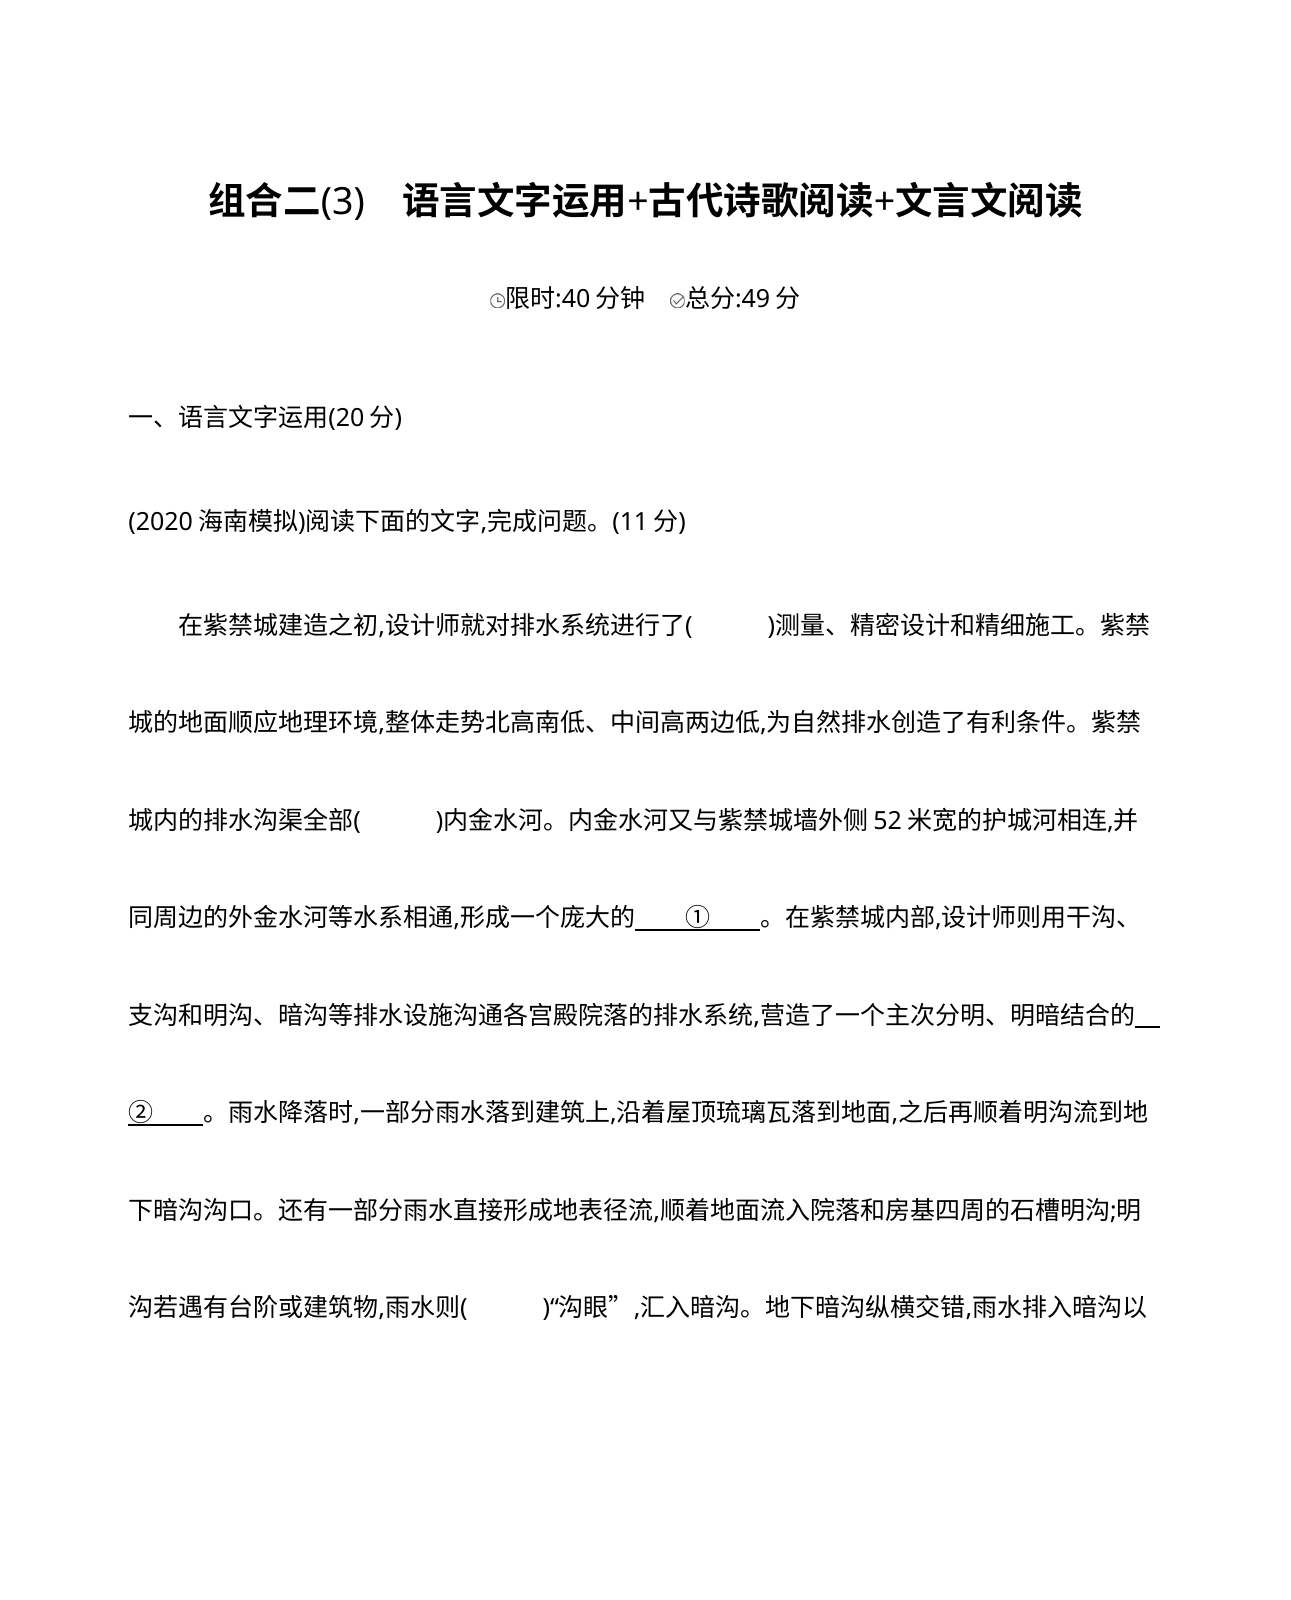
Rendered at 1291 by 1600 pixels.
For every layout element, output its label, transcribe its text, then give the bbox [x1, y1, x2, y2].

text 组合二(3) 语言文字运用+古代诗歌阅读+文言文阅读 [128, 166, 1162, 231]
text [128, 591, 1162, 1338]
text (2020海南模拟)阅读下面的文字,完成问题。(11分) [128, 487, 1162, 552]
text 限时:40分钟 总分:49分 [128, 279, 1162, 344]
text 一、语言文字运用(20分) [128, 383, 1162, 448]
picture [490, 293, 505, 308]
picture [670, 293, 685, 308]
